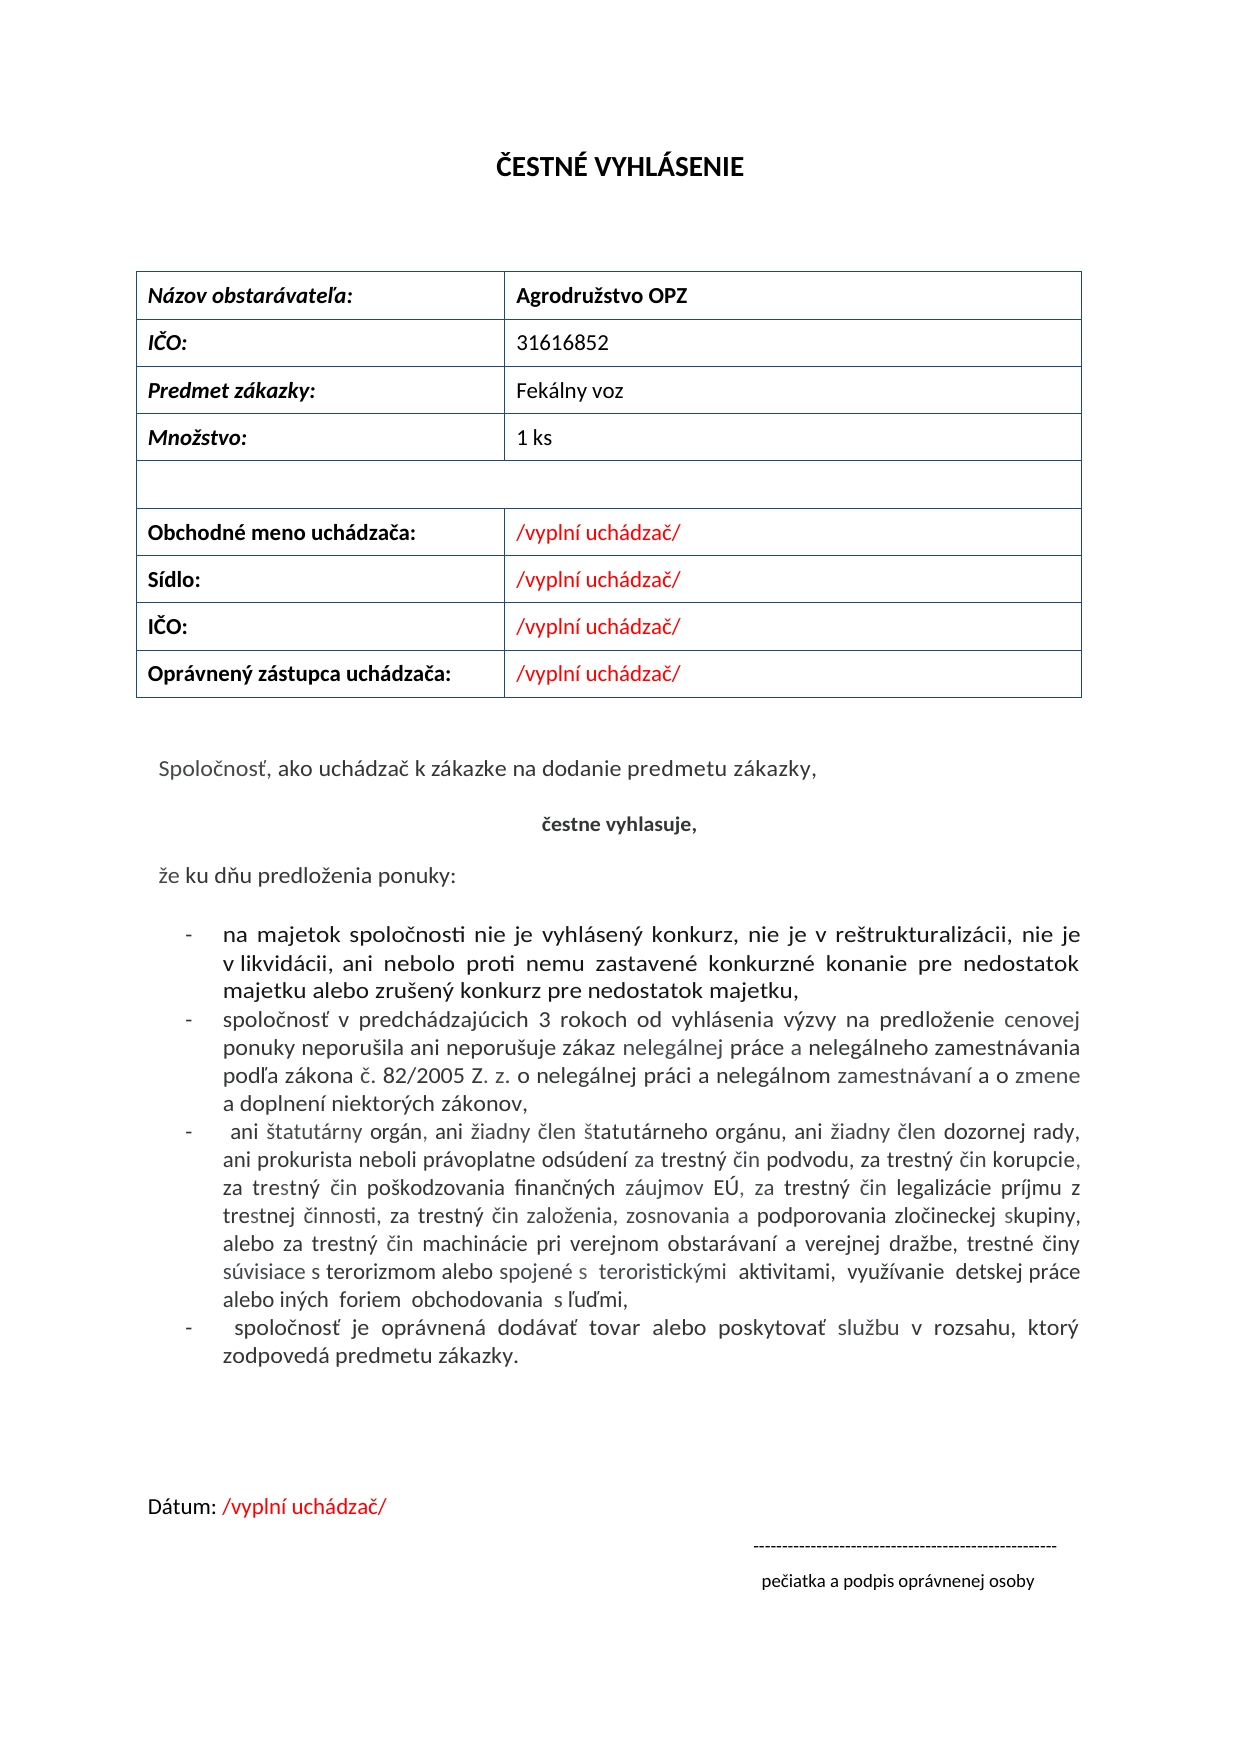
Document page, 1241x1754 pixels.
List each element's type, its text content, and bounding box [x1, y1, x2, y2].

text Dátum: /vyplní uchádzač/ [148, 1492, 1093, 1521]
table_cell Fekálny voz [505, 367, 1081, 413]
text Spoločnosť, ako uchádzač k zákazke na dodanie predmetu zákazky, [158, 754, 1093, 782]
table_cell [137, 461, 1081, 508]
text čestne vyhlasuje, [516, 811, 723, 837]
table_cell /vyplní uchádzač/ [505, 603, 1081, 649]
table_cell Oprávnený zástupca uchádzača: [137, 651, 504, 697]
table_cell IČO: [137, 320, 504, 366]
table_cell Obchodné meno uchádzača: [137, 509, 504, 555]
table_cell IČO: [137, 603, 504, 649]
list na majetok spoločnosti nie je vyhlásený konkurz, nie je v reštrukturalizácii, nie je v likvidácii, ani nebolo proti nemu zastavené konkurzné konanie pre nedostatok majetku alebo zrušený konkurz pre nedostatok majetku, [185, 921, 1081, 1005]
list spoločnosť v predchádzajúcich 3 rokoch od vyhlásenia výzvy na predloženie cenovej ponuky neporušila ani neporušuje zákaz nelegálnej práce a nelegálneho zamestnávania podľa zákona č. 82/2005 Z. z. o nelegálnej práci a nelegálnom zamestnávaní a o zmene a doplnení niektorých zákonov, [185, 1005, 1081, 1117]
table_cell /vyplní uchádzač/ [505, 556, 1081, 602]
text pečiatka a podpis oprávnenej osoby [753, 1569, 1093, 1592]
text ČESTNÉ VYHLÁSENIE [148, 148, 1093, 183]
table_cell Predmet zákazky: [137, 367, 504, 413]
table_cell 31616852 [505, 320, 1081, 366]
table_cell /vyplní uchádzač/ [505, 651, 1081, 697]
table_cell Sídlo: [137, 556, 504, 602]
text ----------------------------------------------------- [753, 1534, 1093, 1557]
table_header Agrodružstvo OPZ [505, 272, 1081, 318]
list spoločnosť je oprávnená dodávať tovar alebo poskytovať službu v rozsahu, ktorý zodpovedá predmetu zákazky. [185, 1313, 1079, 1369]
table_cell /vyplní uchádzač/ [505, 509, 1081, 555]
list ani štatutárny orgán, ani žiadny člen štatutárneho orgánu, ani žiadny člen dozornej rady, ani prokurista neboli právoplatne odsúdení za trestný čin podvodu, za trestný čin korupcie, za trestný čin poškodzovania finančných záujmov EÚ, za trestný čin legalizácie príjmu z trestnej činnosti, za trestný čin založenia, zosnovania a podporovania zločineckej skupiny, alebo za trestný čin machinácie pri verejnom obstarávaní a verejnej dražbe, trestné činy súvisiace s terorizmom alebo spojené s teroristickými aktivitami, využívanie detskej práce alebo iných foriem obchodovania s ľuďmi, [185, 1117, 1081, 1313]
text že ku dňu predloženia ponuky: [158, 861, 1093, 889]
table_cell Množstvo: [137, 414, 504, 460]
table_header Názov obstarávateľa: [137, 272, 504, 318]
table_cell 1 ks [505, 414, 1081, 460]
